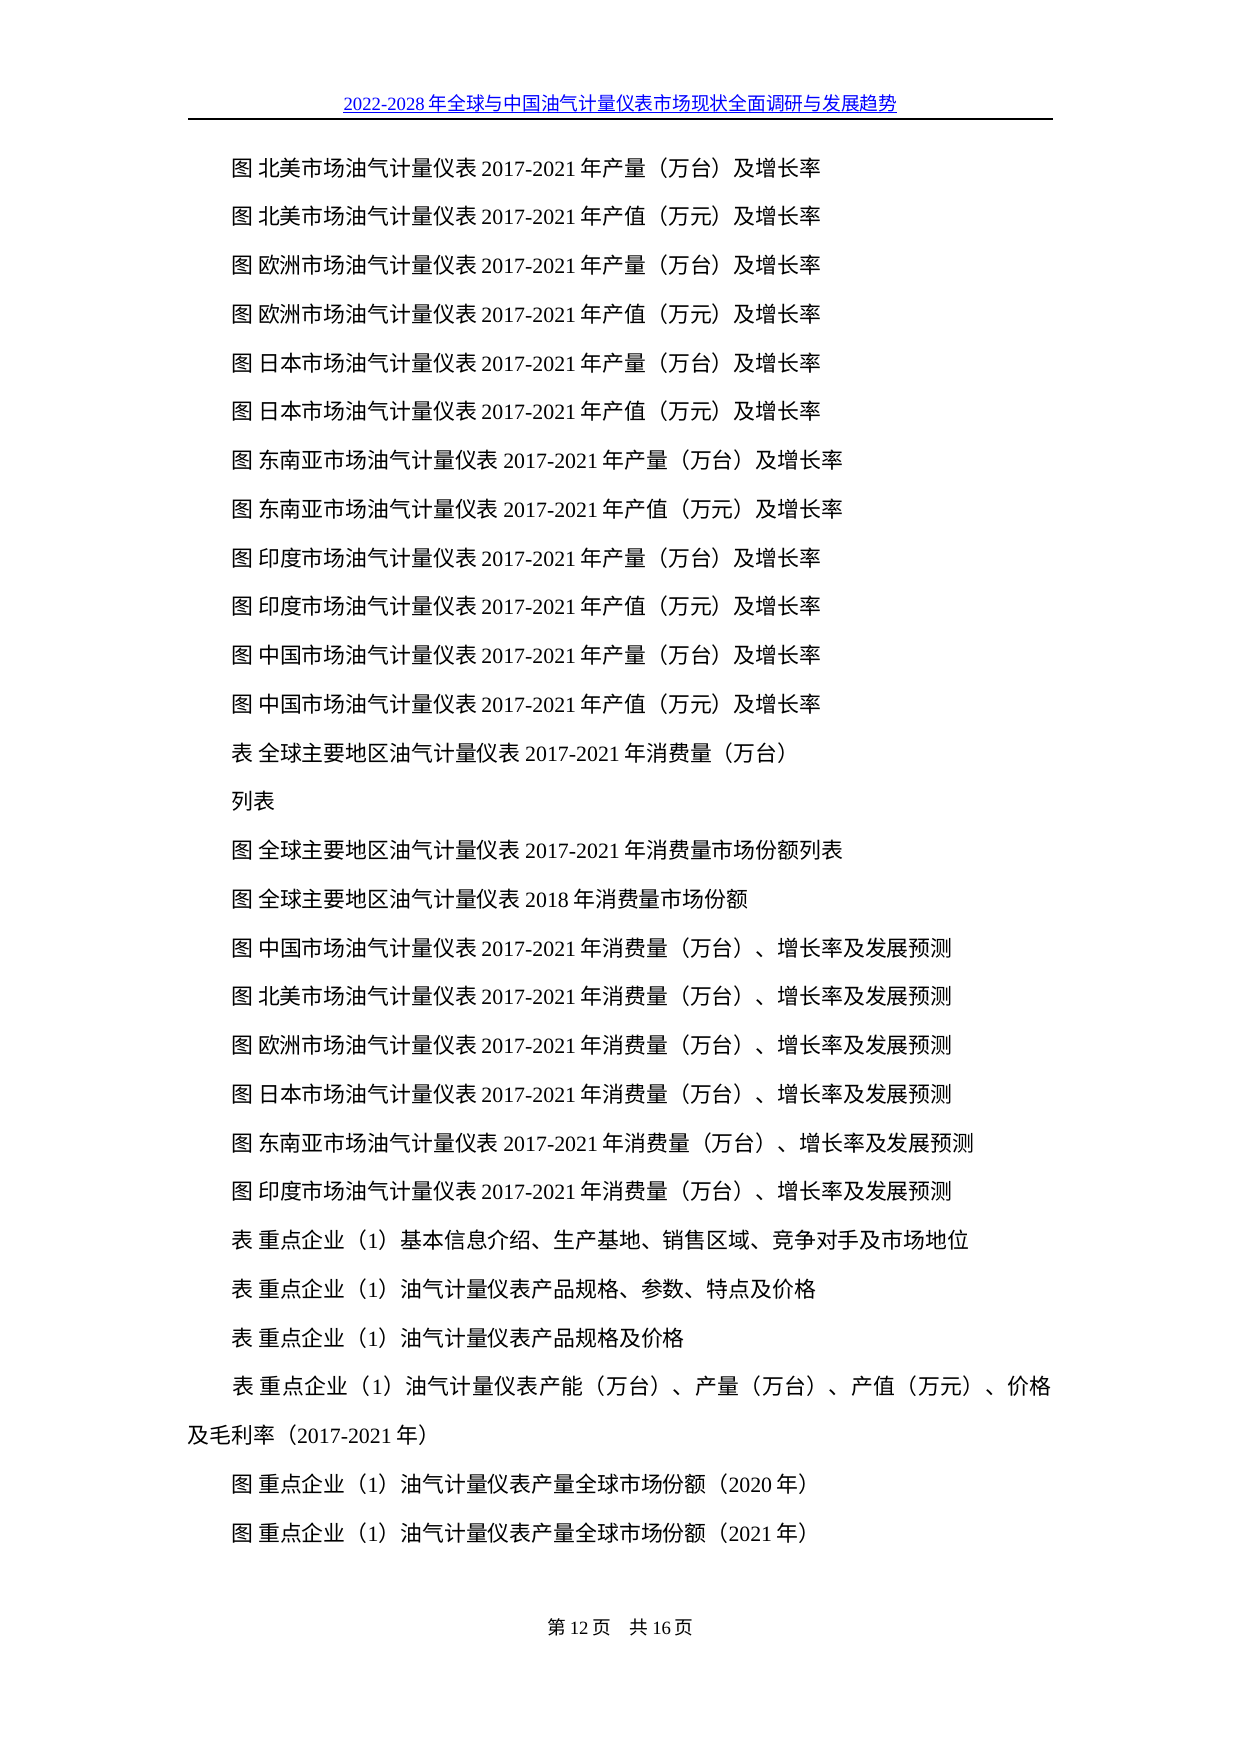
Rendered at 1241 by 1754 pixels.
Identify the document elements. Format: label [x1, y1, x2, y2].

text [187, 150, 1053, 1548]
